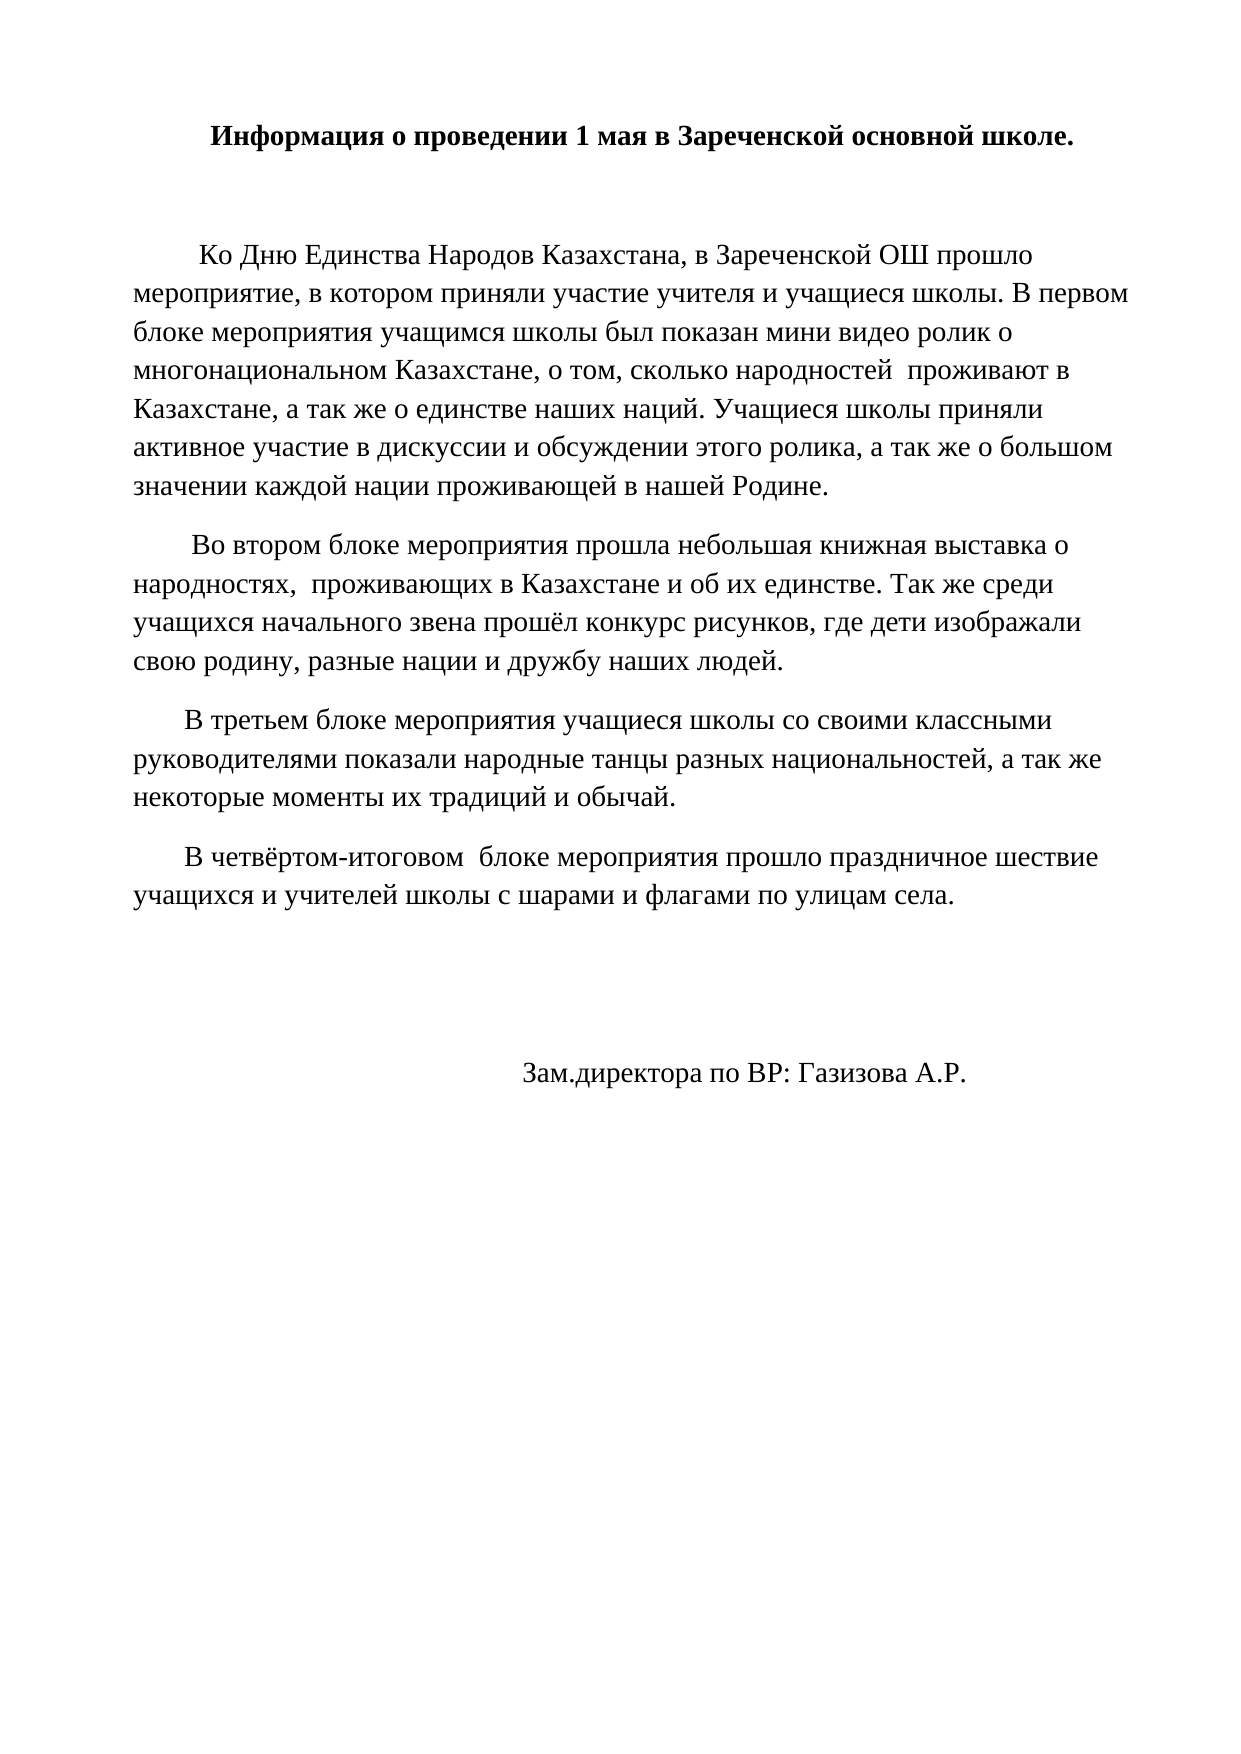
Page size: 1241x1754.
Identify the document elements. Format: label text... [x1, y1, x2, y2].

text В четвёртом-итоговом блоке мероприятия прошло праздничное шествие учащихся и учителей школы с шарами и флагами по улицам села. [133, 839, 1152, 911]
text Информация о проведении 1 мая в Зареченской основной школе. [133, 118, 1152, 152]
text Зам.директора по ВР: Газизова А.Р. [133, 1056, 1152, 1089]
text Ко Дню Единства Народов Казахстана, в Зареченской ОШ прошло мероприятие, в котором приняли участие учителя и учащиеся школы. В первом блоке мероприятия учащимся школы был показан мини видео ролик о многонациональном Казахстане, о том, сколько народностей проживают в Казахстане, а так же о единстве наших наций. Учащиеся школы приняли активное участие в дискуссии и обсуждении этого ролика, а так же о большом значении каждой нации проживающей в нашей Родине. [133, 237, 1152, 502]
text В третьем блоке мероприятия учащиеся школы со своими классными руководителями показали народные танцы разных национальностей, а так же некоторые моменты их традиций и обычай. [133, 702, 1152, 813]
text Во втором блоке мероприятия прошла небольшая книжная выставка о народностях, проживающих в Казахстане и об их единстве. Так же среди учащихся начального звена прошёл конкурс рисунков, где дети изображали свою родину, разные нации и дружбу наших людей. [133, 527, 1152, 677]
